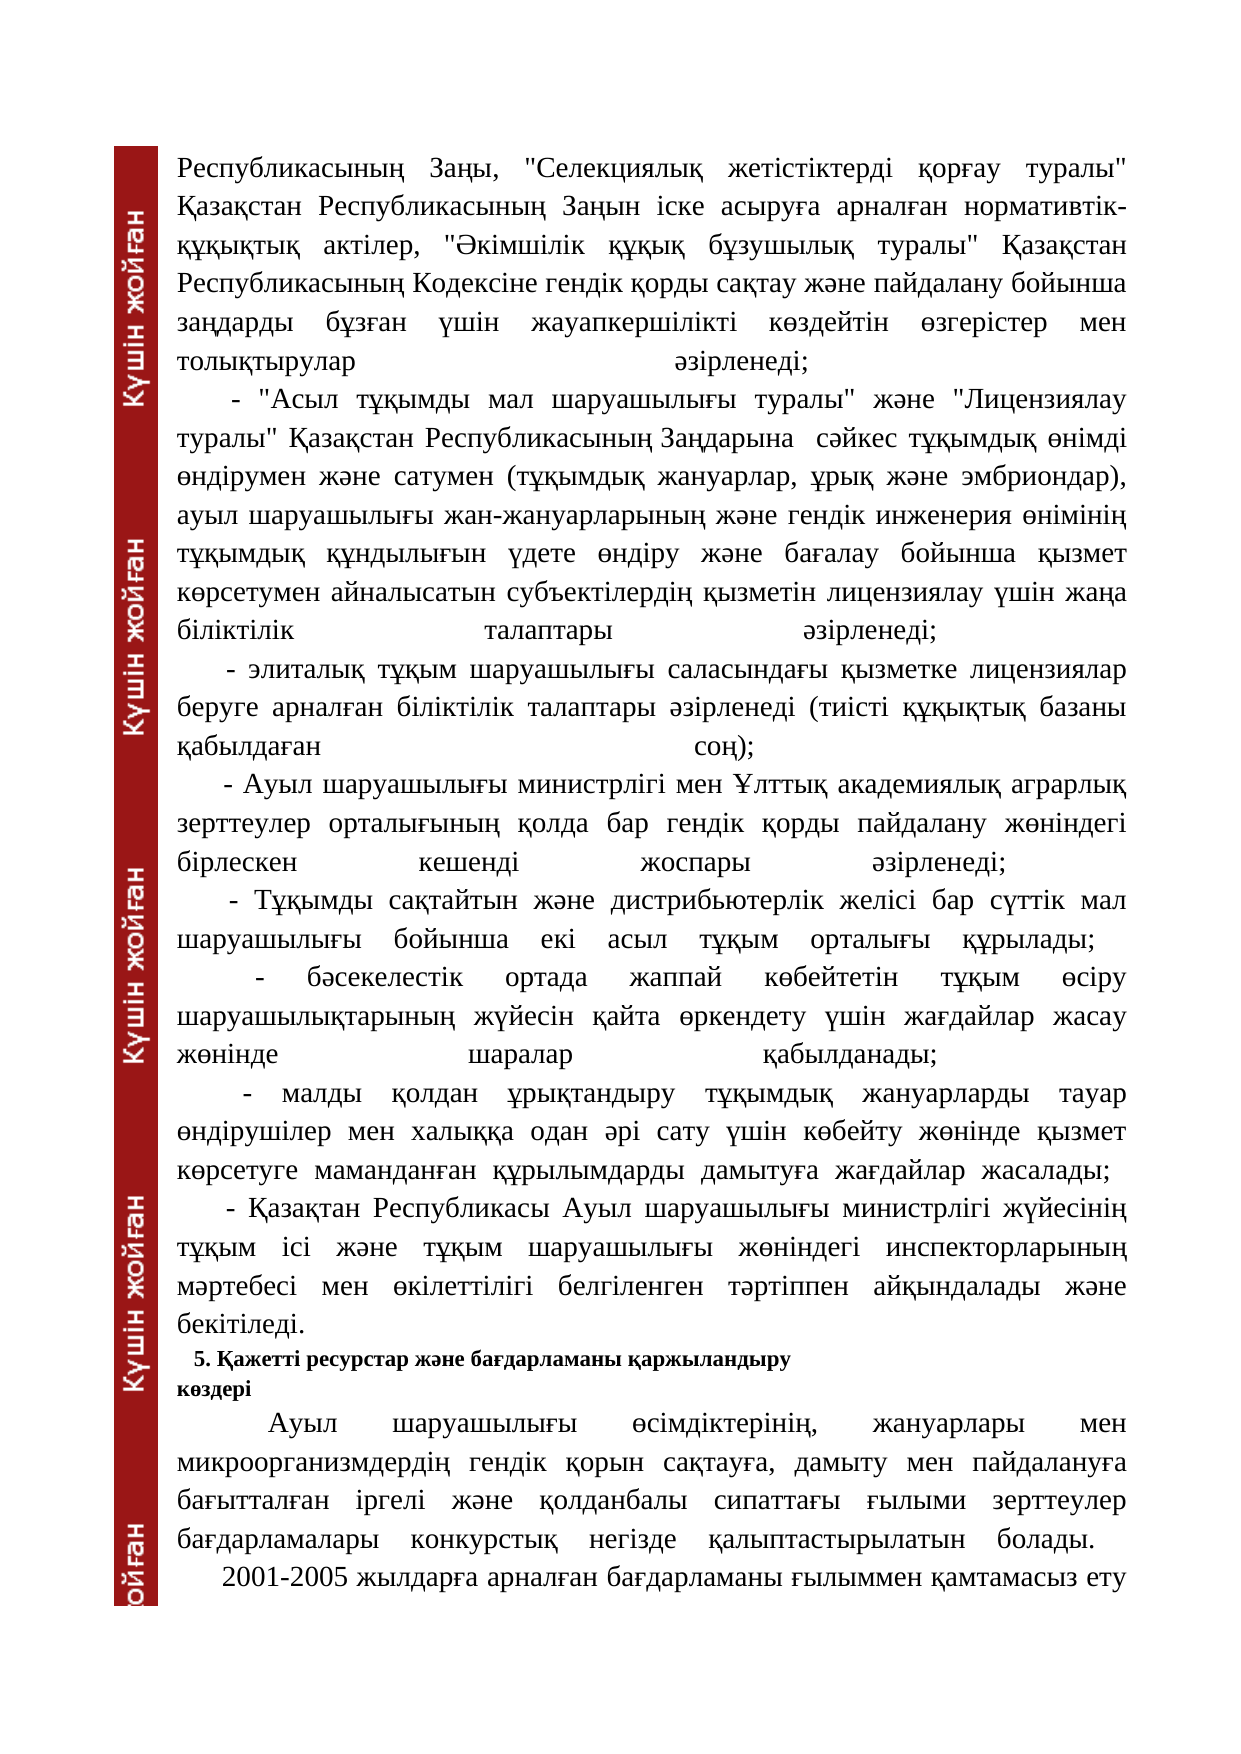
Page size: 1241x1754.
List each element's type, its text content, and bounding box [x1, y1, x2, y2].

picture [114, 1340, 158, 1345]
picture [114, 1401, 158, 1405]
picture [114, 1593, 158, 1606]
text 5. Қажеттi ресурстар және бағдарламаны қаржыландыру көздерi [112, 1345, 1128, 1401]
picture [114, 146, 158, 150]
